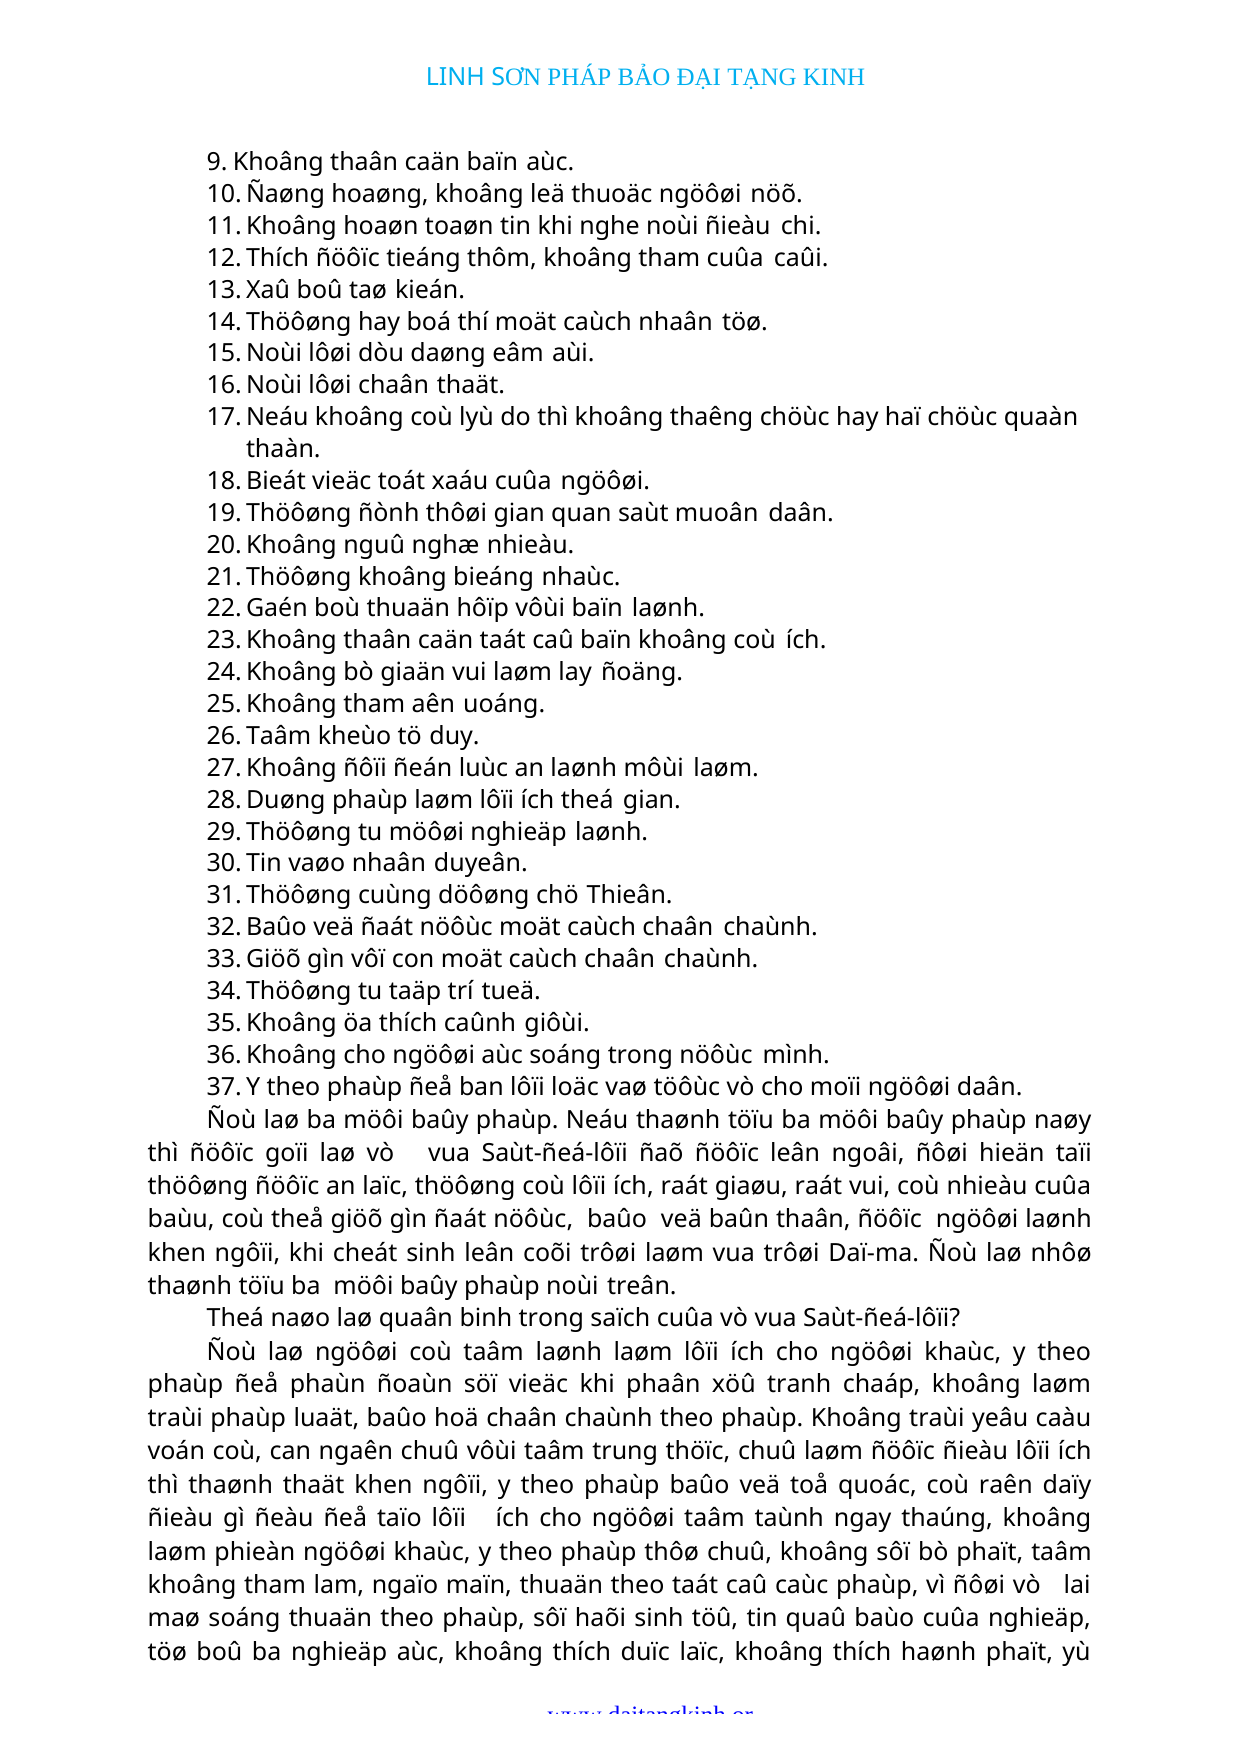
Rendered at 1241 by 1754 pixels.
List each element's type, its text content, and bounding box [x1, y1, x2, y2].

list Ñaøng hoaøng, khoâng leä thuoäc ngöôøi nöõ. [206, 177, 1105, 209]
list Tin vaøo nhaân duyeân. [206, 846, 1105, 878]
list Duøng phaùp laøm lôïi ích theá gian. [206, 783, 1105, 814]
list Khoâng thaân caän baïn aùc. [206, 145, 1105, 177]
list Noùi lôøi chaân thaät. [206, 368, 1105, 400]
list Y theo phaùp ñeå ban lôïi loäc vaø töôùc vò cho moïi ngöôøi daân. [206, 1069, 1105, 1101]
list Neáu khoâng coù lyù do thì khoâng thaêng chöùc hay haï chöùc quaàn thaàn. [206, 400, 1105, 464]
list Khoâng hoaøn toaøn tin khi nghe noùi ñieàu chi. [206, 209, 1105, 241]
list Khoâng cho ngöôøi aùc soáng trong nöôùc mình. [206, 1038, 1105, 1069]
list Thöôøng cuùng döôøng chö Thieân. [206, 878, 1105, 910]
list Bieát vieäc toát xaáu cuûa ngöôøi. [206, 464, 1105, 496]
list Thöôøng ñònh thôøi gian quan saùt muoân daân. [206, 496, 1105, 528]
list Khoâng öa thích caûnh giôùi. [206, 1006, 1105, 1038]
list Thöôøng khoâng bieáng nhaùc. [206, 559, 1105, 591]
text Theá naøo laø quaân binh trong saïch cuûa vò vua Saùt-ñeá-lôïi? [206, 1302, 1105, 1333]
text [147, 1333, 1093, 1667]
text Ñoù laø ba möôi baûy phaùp. Neáu thaønh töïu ba möôi baûy phaùp naøy thì ñöôïc goïi laø vò vua Saùt-ñeá-lôïi ñaõ ñöôïc leân ngoâi, ñôøi hieän taïi thöôøng ñöôïc an laïc, thöôøng coù lôïi ích, raát giaøu, raát vui, coù nhieàu cuûa baùu, coù theå giöõ gìn ñaát nöôùc, baûo veä baûn thaân, ñöôïc ngöôøi laønh khen ngôïi, khi cheát sinh leân coõi trôøi laøm vua trôøi Daï-ma. Ñoù laø nhôø thaønh töïu ba möôi baûy phaùp noùi treân. [147, 1102, 1093, 1302]
list Khoâng bò giaän vui laøm lay ñoäng. [206, 655, 1105, 687]
list Khoâng ñôïi ñeán luùc an laønh môùi laøm. [206, 751, 1105, 783]
list Thöôøng tu möôøi nghieäp laønh. [206, 814, 1105, 846]
list Khoâng tham aên uoáng. [206, 687, 1105, 719]
list Giöõ gìn vôï con moät caùch chaân chaùnh. [206, 942, 1105, 974]
list Taâm kheùo tö duy. [206, 719, 1105, 751]
list Xaû boû taø kieán. [206, 273, 1105, 304]
list Noùi lôøi dòu daøng eâm aùi. [206, 336, 1105, 368]
list Thích ñöôïc tieáng thôm, khoâng tham cuûa caûi. [206, 241, 1105, 273]
list Thöôøng tu taäp trí tueä. [206, 974, 1105, 1006]
list Gaén boù thuaän hôïp vôùi baïn laønh. [206, 591, 1105, 623]
list Baûo veä ñaát nöôùc moät caùch chaân chaùnh. [206, 910, 1105, 942]
list Khoâng nguû nghæ nhieàu. [206, 528, 1105, 559]
list Khoâng thaân caän taát caû baïn khoâng coù ích. [206, 623, 1105, 655]
list Thöôøng hay boá thí moät caùch nhaân töø. [206, 304, 1105, 336]
